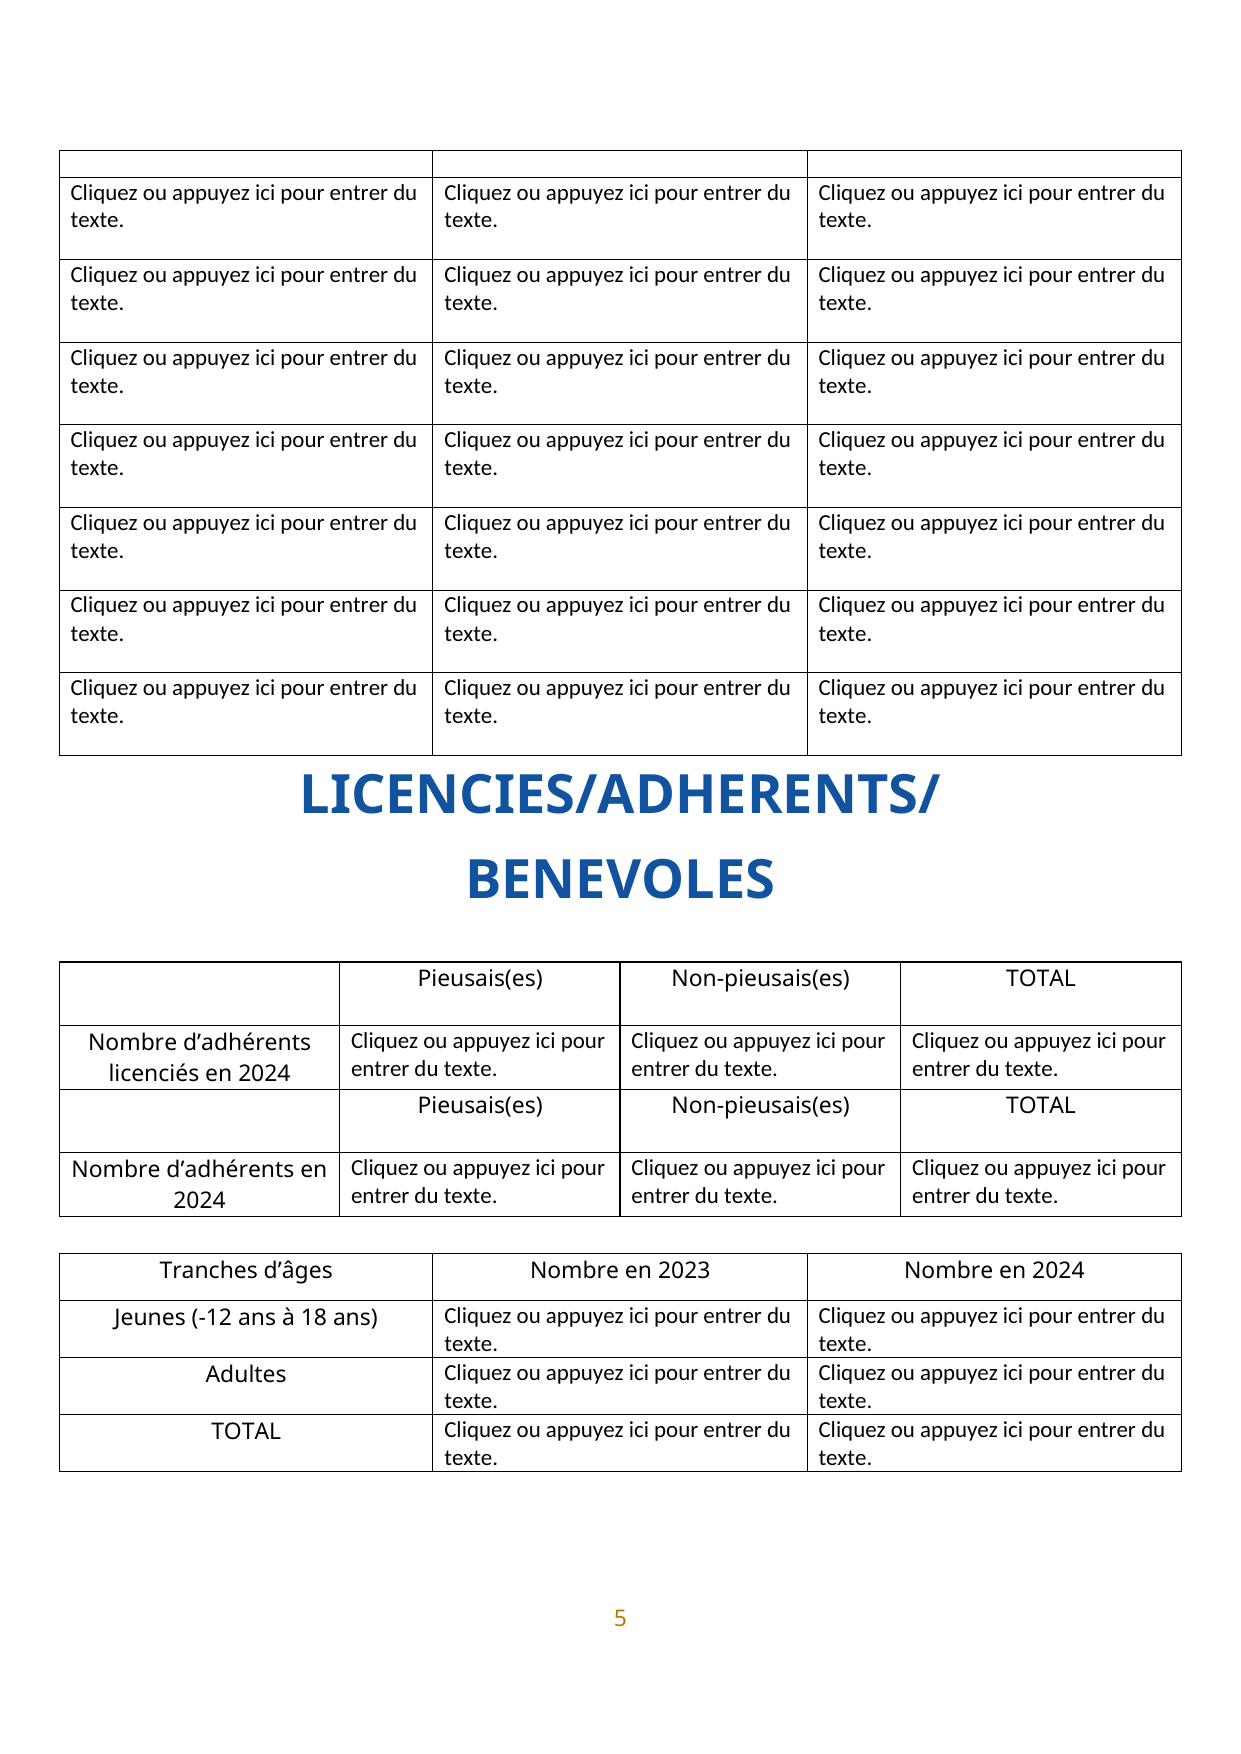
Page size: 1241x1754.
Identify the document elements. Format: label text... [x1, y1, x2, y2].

table_cell [808, 508, 1181, 589]
table_cell [433, 1301, 807, 1357]
table_header Nombre en 2024 [808, 1254, 1181, 1300]
table_cell Adultes [60, 1358, 432, 1414]
table_header Pieusais(es) [340, 963, 619, 1025]
table_cell [808, 591, 1181, 672]
table_cell [808, 425, 1181, 507]
table_header [60, 963, 339, 1025]
table_cell [808, 1301, 1181, 1357]
table_cell TOTAL [901, 1090, 1181, 1152]
table_cell [340, 1153, 619, 1216]
table_cell Non-pieusais(es) [621, 1090, 900, 1152]
table_cell [901, 1153, 1181, 1216]
table_cell [808, 1415, 1181, 1471]
table_cell [901, 1026, 1181, 1088]
table_cell [433, 151, 807, 177]
table_cell TOTAL [60, 1415, 432, 1471]
table_cell [808, 673, 1181, 755]
table_cell [60, 425, 432, 507]
table_cell Nombre d’adhérents licenciés en 2024 [60, 1026, 339, 1088]
table_header Nombre en 2023 [433, 1254, 807, 1300]
table_cell [433, 1415, 807, 1471]
table_cell Pieusais(es) [340, 1090, 619, 1152]
table_cell [808, 1358, 1181, 1414]
table_cell [433, 260, 807, 342]
table_cell [433, 1358, 807, 1414]
table_cell [808, 343, 1181, 424]
table_cell [621, 1153, 900, 1216]
table_cell [60, 343, 432, 424]
table_cell [340, 1026, 619, 1088]
table_cell [808, 260, 1181, 342]
table_cell [60, 178, 432, 259]
table_cell [60, 591, 432, 672]
table_header Non-pieusais(es) [621, 963, 900, 1025]
table_cell [60, 260, 432, 342]
table_header Tranches d’âges [60, 1254, 432, 1300]
table_cell [808, 178, 1181, 259]
table_cell [433, 343, 807, 424]
table_cell [433, 591, 807, 672]
table_cell [808, 151, 1181, 177]
table_header TOTAL [901, 963, 1181, 1025]
table_cell [60, 508, 432, 589]
table_cell Nombre d’adhérents en 2024 [60, 1153, 339, 1216]
table_cell [433, 673, 807, 755]
table_cell [60, 673, 432, 755]
table_cell [433, 178, 807, 259]
table_cell [433, 425, 807, 507]
table_cell [433, 508, 807, 589]
table_cell [60, 151, 432, 177]
text LICENCIES/ADHERENTS/BENEVOLES [150, 756, 1090, 914]
table_cell [60, 1090, 339, 1152]
table_cell [621, 1026, 900, 1088]
table_cell Jeunes (-12 ans à 18 ans) [60, 1301, 432, 1357]
